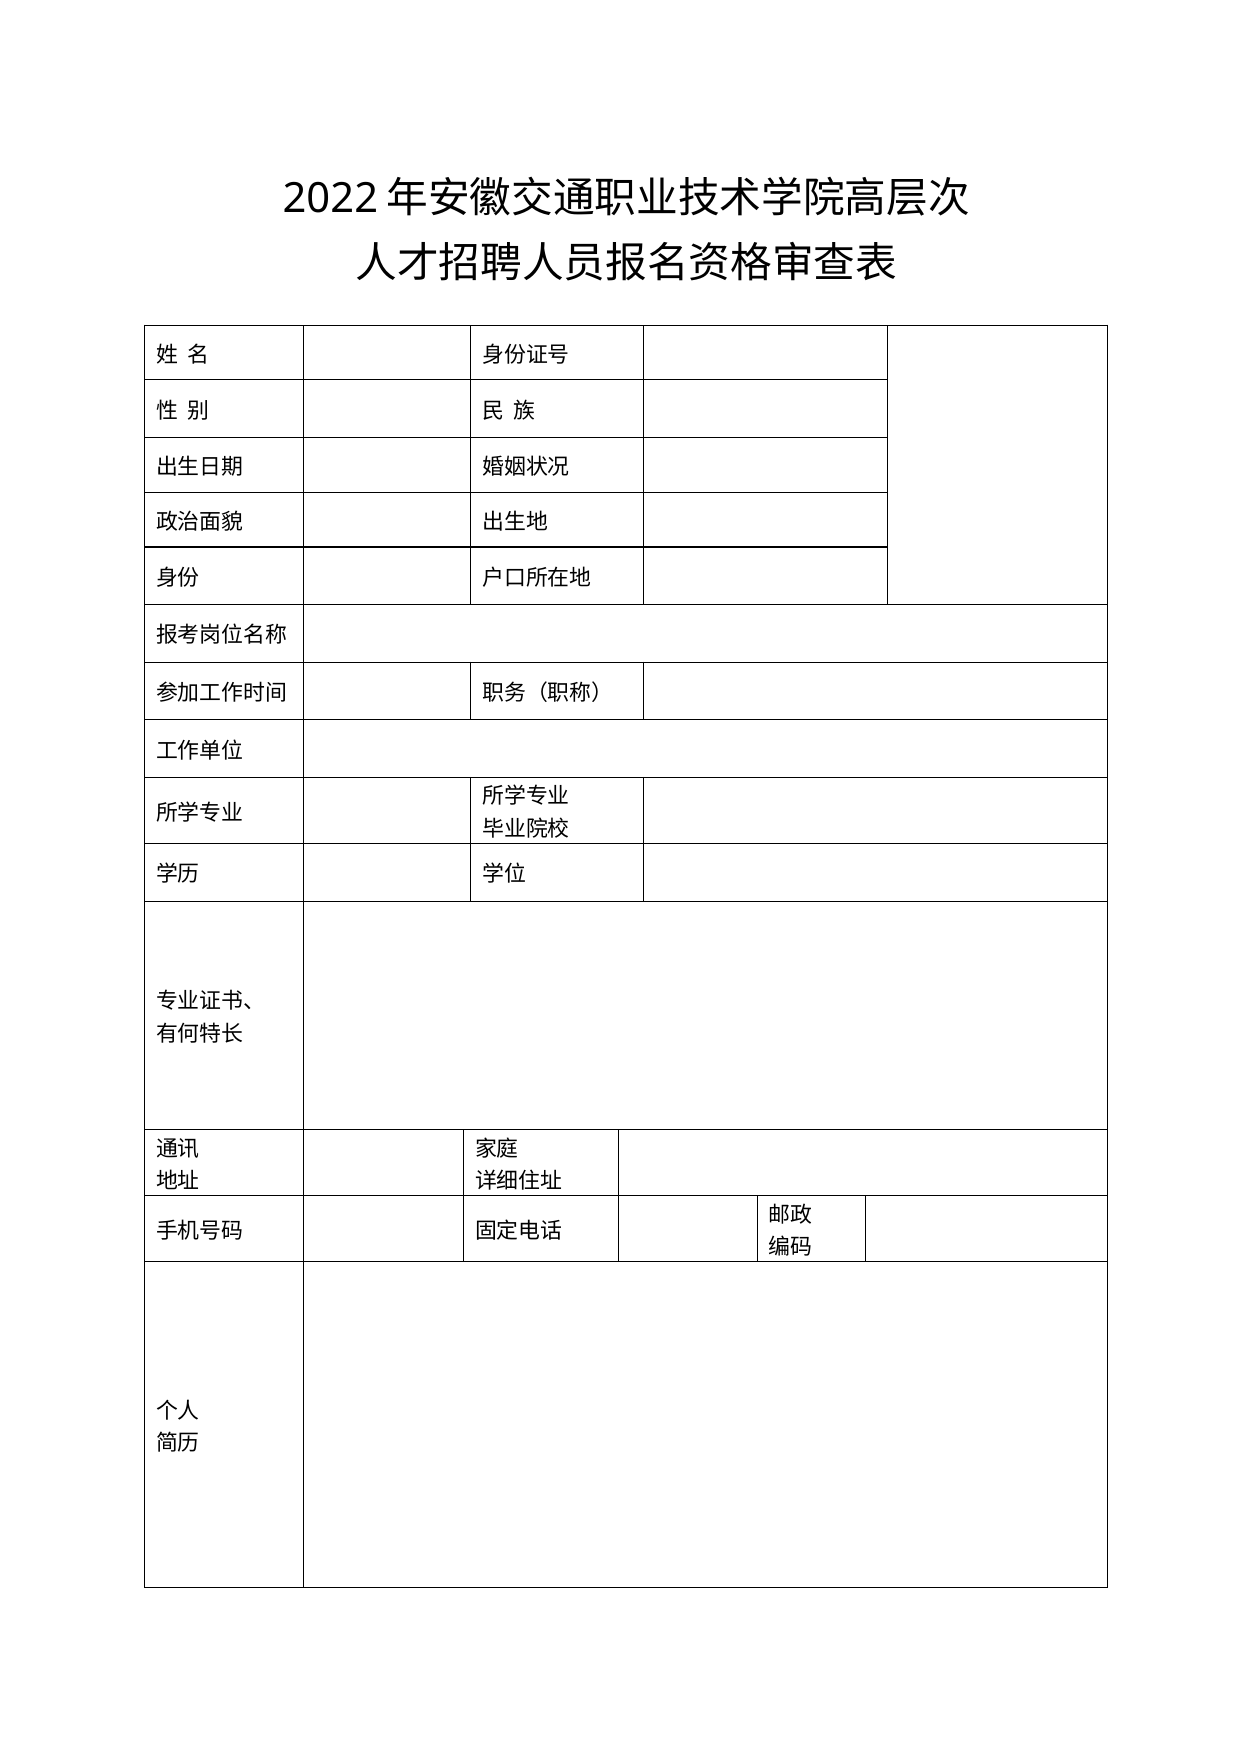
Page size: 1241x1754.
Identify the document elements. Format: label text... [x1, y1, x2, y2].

table_header 身份证号 [471, 326, 643, 379]
table_cell 参加工作时间 [145, 663, 303, 719]
table_cell [304, 493, 470, 546]
table_cell 性 别 [145, 380, 303, 437]
table_cell 家庭 详细住址 [464, 1130, 618, 1195]
table_cell 民 族 [471, 380, 643, 437]
table_cell 出生地 [471, 493, 643, 546]
table_cell [644, 380, 887, 437]
table_cell 专业证书、 有何特长 [145, 902, 303, 1129]
table_cell [644, 493, 887, 546]
table_cell 出生日期 [145, 438, 303, 492]
table_cell 所学专业 毕业院校 [471, 778, 643, 843]
table_cell 所学专业 [145, 778, 303, 843]
table_cell 学历 [145, 844, 303, 901]
table_cell [304, 902, 1107, 1129]
table_cell [644, 548, 887, 604]
table_cell [304, 1196, 463, 1261]
table_cell 政治面貌 [145, 493, 303, 546]
text 2022年安徽交通职业技术学院高层次 [165, 162, 1087, 227]
table_cell [304, 844, 470, 901]
table_cell [866, 1196, 1107, 1261]
table_cell 婚姻状况 [471, 438, 643, 492]
table_cell [304, 1262, 1107, 1587]
table_header [888, 326, 1107, 604]
table_header 姓 名 [145, 326, 303, 379]
table_cell 户口所在地 [471, 548, 643, 604]
table_cell 学位 [471, 844, 643, 901]
table_cell 邮政 编码 [758, 1196, 865, 1261]
table_header [644, 326, 887, 379]
table_cell 通讯 地址 [145, 1130, 303, 1195]
table_cell 手机号码 [145, 1196, 303, 1261]
table_cell [644, 438, 887, 492]
table_cell 个人 简历 [145, 1262, 303, 1587]
table_cell 身份 [145, 548, 303, 604]
table_cell 职务（职称） [471, 663, 643, 719]
table_cell [644, 778, 1107, 843]
table_cell [304, 438, 470, 492]
table_cell [304, 1130, 463, 1195]
table_cell [304, 720, 1107, 777]
table_cell [304, 548, 470, 604]
table_cell [644, 844, 1107, 901]
text 人才招聘人员报名资格审查表 [165, 227, 1087, 292]
table_cell 固定电话 [464, 1196, 618, 1261]
table_cell [304, 663, 470, 719]
table_cell [304, 778, 470, 843]
table_cell [619, 1130, 1107, 1195]
table_cell 报考岗位名称 [145, 605, 303, 662]
table_cell [304, 380, 470, 437]
table_cell [304, 605, 1107, 662]
table_header [304, 326, 470, 379]
table_cell [644, 663, 1107, 719]
table_cell [619, 1196, 757, 1261]
table_cell 工作单位 [145, 720, 303, 777]
